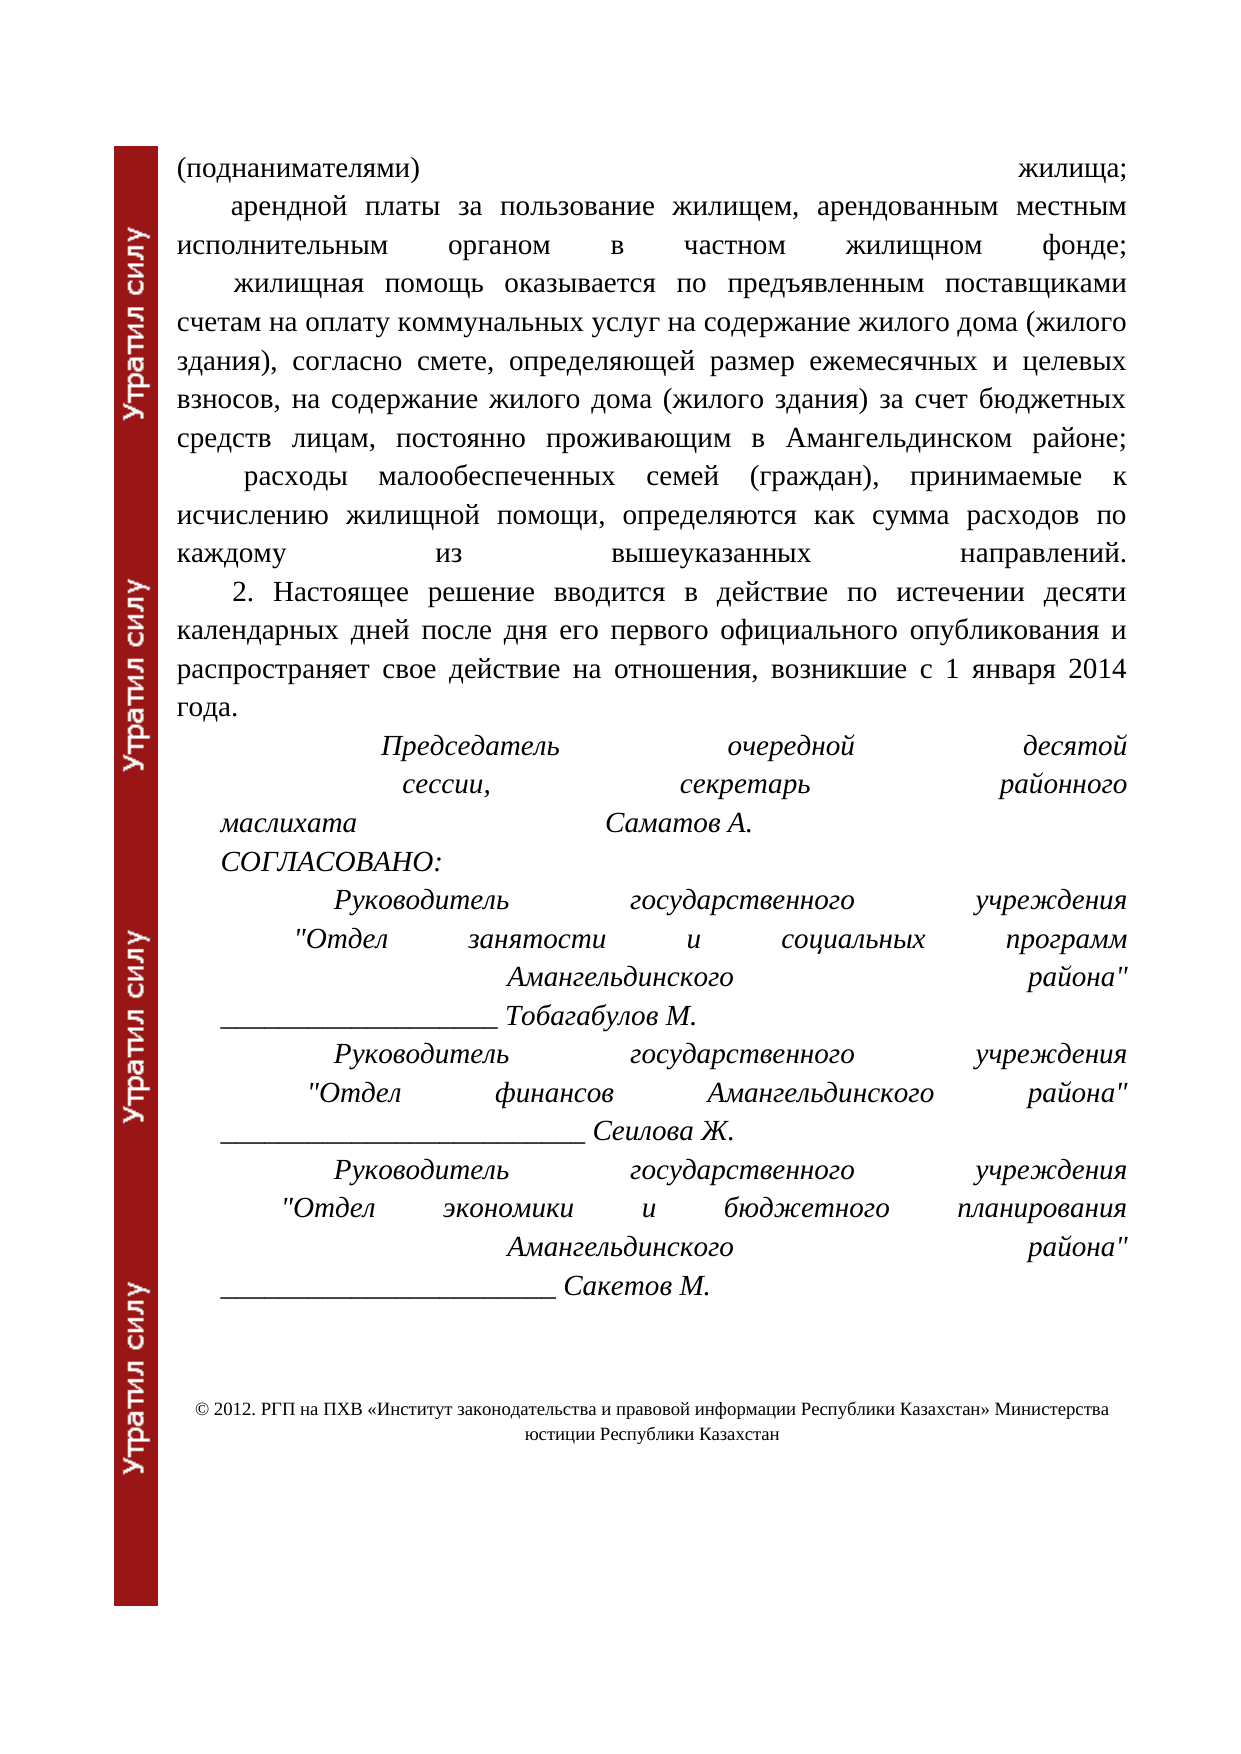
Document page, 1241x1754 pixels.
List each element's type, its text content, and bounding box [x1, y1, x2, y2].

picture [114, 1301, 158, 1398]
text © 2012. РГП на ПХВ «Институт законодательства и правовой информации Республики Казахстан» Министерства юстиции Республики Казахстан [112, 1398, 1128, 1444]
text СОГЛАСОВАНО: [112, 844, 1128, 877]
picture [114, 839, 158, 844]
picture [114, 1444, 158, 1606]
text Руководитель государственного учреждения "Отдел экономики и бюджетного планирования Амангельдинского района" _______________________ Сакетов М. [112, 1152, 1128, 1301]
picture [114, 1031, 158, 1036]
picture [114, 723, 158, 728]
picture [114, 877, 158, 882]
text Председатель очередной десятой сессии, секретарь районного маслихата Саматов А. [112, 728, 1128, 839]
picture [114, 1147, 158, 1152]
text Руководитель государственного учреждения "Отдел финансов Амангельдинского района" _________________________ Сеилова Ж. [112, 1036, 1128, 1147]
picture [114, 146, 158, 150]
text Руководитель государственного учреждения "Отдел занятости и социальных программ Амангельдинского района" ___________________ Тобагабулов М. [112, 882, 1128, 1031]
